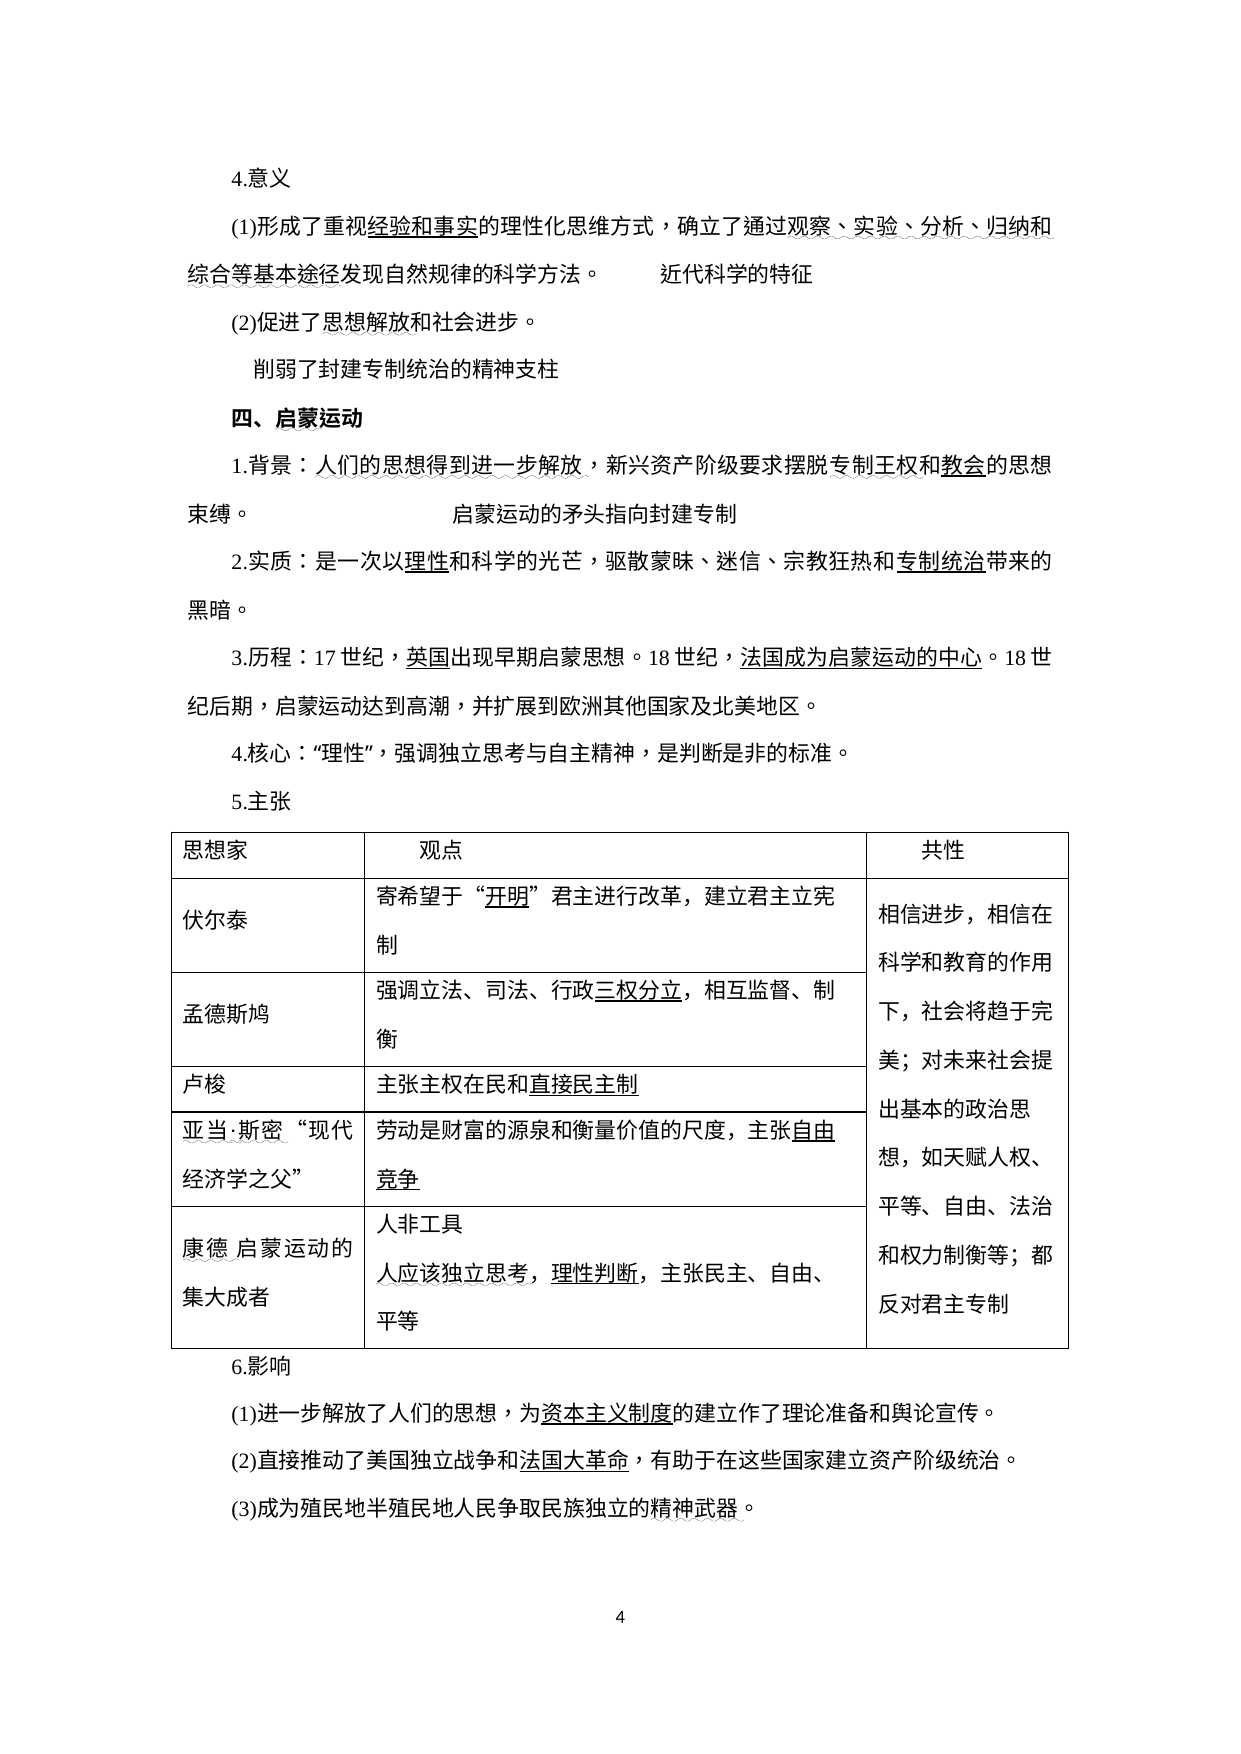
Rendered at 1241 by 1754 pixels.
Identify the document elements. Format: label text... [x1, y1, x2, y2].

text 6.影响 [187, 1349, 1053, 1382]
text 四、启蒙运动 [187, 400, 1053, 433]
table_cell 相信进步，相信在科学和教育的作用下，社会将趋于完美；对未来社会提出基本的政治思想，如天赋人权、平等、自由、法治和权力制衡等；都反对君主专制 [867, 879, 1068, 1348]
table_header 思想家 [172, 833, 364, 877]
text 2.实质：是一次以理性和科学的光芒，驱散蒙昧、迷信、宗教狂热和专制统治带来的黑暗。 [187, 545, 1053, 626]
text (1)进一步解放了人们的思想，为资本主义制度的建立作了理论准备和舆论宣传。 [187, 1397, 1053, 1429]
table_cell 强调立法、司法、行政三权分立，相互监督、制衡 [365, 973, 866, 1066]
table_cell 康德 启蒙运动的集大成者 [172, 1207, 364, 1348]
text 1.背景：人们的思想得到进一步解放，新兴资产阶级要求摆脱专制王权和教会的思想束缚。 启蒙运动的矛头指向封建专制 [187, 449, 1053, 530]
table_cell 人非工具 人应该独立思考，理性判断，主张民主、自由、平等 [365, 1207, 866, 1348]
text 4.核心：“理性”，强调独立思考与自主精神，是判断是非的标准。 [187, 737, 1053, 769]
table_cell 孟德斯鸠 [172, 973, 364, 1066]
text 削弱了封建专制统治的精神支柱 [187, 353, 1053, 385]
table_cell 劳动是财富的源泉和衡量价值的尺度，主张自由竞争 [365, 1113, 866, 1206]
text (2)促进了思想解放和社会进步。 [187, 306, 1053, 338]
table_cell 寄希望于“开明”君主进行改革，建立君主立宪制 [365, 879, 866, 972]
table_cell 主张主权在民和直接民主制 [365, 1067, 866, 1111]
text (3)成为殖民地半殖民地人民争取民族独立的精神武器。 [187, 1492, 1053, 1524]
table_cell 亚当·斯密“现代经济学之父” [172, 1113, 364, 1206]
text (2)直接推动了美国独立战争和法国大革命，有助于在这些国家建立资产阶级统治。 [187, 1444, 1053, 1477]
table_cell 伏尔泰 [172, 879, 364, 972]
text 3.历程：17世纪，英国出现早期启蒙思想。18世纪，法国成为启蒙运动的中心。18世纪后期，启蒙运动达到高潮，并扩展到欧洲其他国家及北美地区。 [187, 641, 1053, 722]
table_cell 卢梭 [172, 1067, 364, 1111]
text (1)形成了重视经验和事实的理性化思维方式，确立了通过观察、实验、分析、归纳和综合等基本途径发现自然规律的科学方法。 近代科学的特征 [187, 209, 1053, 291]
text 4.意义 [187, 162, 1053, 194]
text 5.主张 [187, 784, 1053, 817]
table_header 观点 [365, 833, 866, 877]
table_header 共性 [867, 833, 1068, 877]
